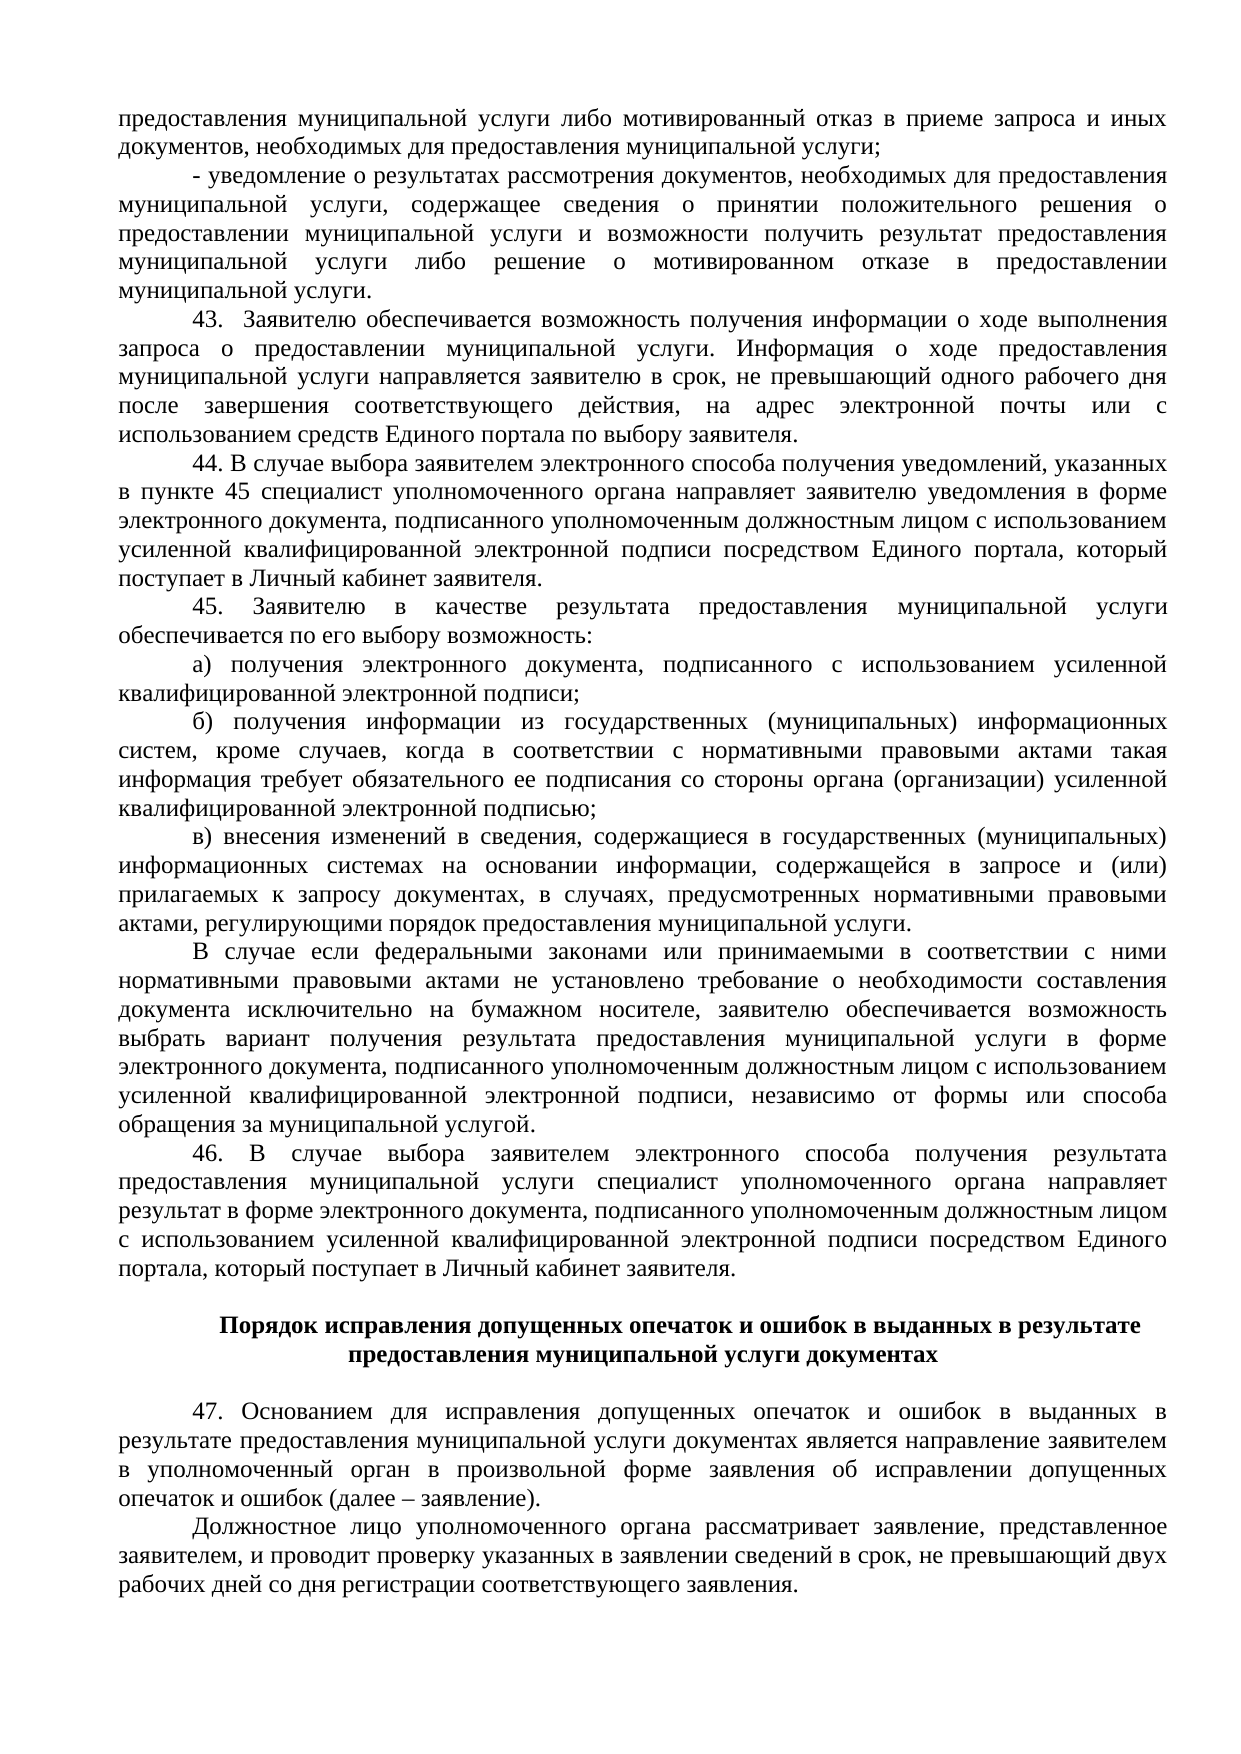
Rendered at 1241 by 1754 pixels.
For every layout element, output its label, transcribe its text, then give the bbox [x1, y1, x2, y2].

text 47. Основанием для исправления допущенных опечаток и ошибок в выданных в результате предоставления муниципальной услуги документах является направление заявителем в уполномоченный орган в произвольной форме заявления об исправлении допущенных опечаток и ошибок (далее – заявление). [118, 1396, 1168, 1511]
text В случае если федеральными законами или принимаемыми в соответствии с ними нормативными правовыми актами не установлено требование о необходимости составления документа исключительно на бумажном носителе, заявителю обеспечивается возможность выбрать вариант получения результата предоставления муниципальной услуги в форме электронного документа, подписанного уполномоченным должностным лицом с использованием усиленной квалифицированной электронной подписи, независимо от формы или способа обращения за муниципальной услугой. [118, 936, 1168, 1138]
text 43. Заявителю обеспечивается возможность получения информации о ходе выполнения запроса о предоставлении муниципальной услуги. Информация о ходе предоставления муниципальной услуги направляется заявителю в срок, не превышающий одного рабочего дня после завершения соответствующего действия, на адрес электронной почты или с использованием средств Единого портала по выбору заявителя. [118, 304, 1168, 448]
text а) получения электронного документа, подписанного с использованием усиленной квалифицированной электронной подписи; [118, 649, 1168, 706]
text в) внесения изменений в сведения, содержащиеся в государственных (муниципальных) информационных системах на основании информации, содержащейся в запросе и (или) прилагаемых к запросу документах, в случаях, предусмотренных нормативными правовыми актами, регулирующими порядок предоставления муниципальной услуги. [118, 821, 1168, 936]
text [118, 103, 1168, 160]
text - уведомление о результатах рассмотрения документов, необходимых для предоставления муниципальной услуги, содержащее сведения о принятии положительного решения о предоставлении муниципальной услуги и возможности получить результат предоставления муниципальной услуги либо решение о мотивированном отказе в предоставлении муниципальной услуги. [118, 160, 1168, 304]
text Порядок исправления допущенных опечаток и ошибок в выданных в результате предоставления муниципальной услуги документах [118, 1310, 1168, 1368]
text 45. Заявителю в качестве результата предоставления муниципальной услуги обеспечивается по его выбору возможность: [118, 591, 1168, 649]
text 44. В случае выбора заявителем электронного способа получения уведомлений, указанных в пункте 45 специалист уполномоченного органа направляет заявителю уведомления в форме электронного документа, подписанного уполномоченным должностным лицом с использованием усиленной квалифицированной электронной подписи посредством Единого портала, который поступает в Личный кабинет заявителя. [118, 448, 1168, 591]
text Должностное лицо уполномоченного органа рассматривает заявление, представленное заявителем, и проводит проверку указанных в заявлении сведений в срок, не превышающий двух рабочих дней со дня регистрации соответствующего заявления. [118, 1511, 1168, 1598]
text 46. В случае выбора заявителем электронного способа получения результата предоставления муниципальной услуги специалист уполномоченного органа направляет результат в форме электронного документа, подписанного уполномоченным должностным лицом с использованием усиленной квалифицированной электронной подписи посредством Единого портала, который поступает в Личный кабинет заявителя. [118, 1138, 1168, 1281]
text б) получения информации из государственных (муниципальных) информационных систем, кроме случаев, когда в соответствии с нормативными правовыми актами такая информация требует обязательного ее подписания со стороны органа (организации) усиленной квалифицированной электронной подписью; [118, 706, 1168, 821]
